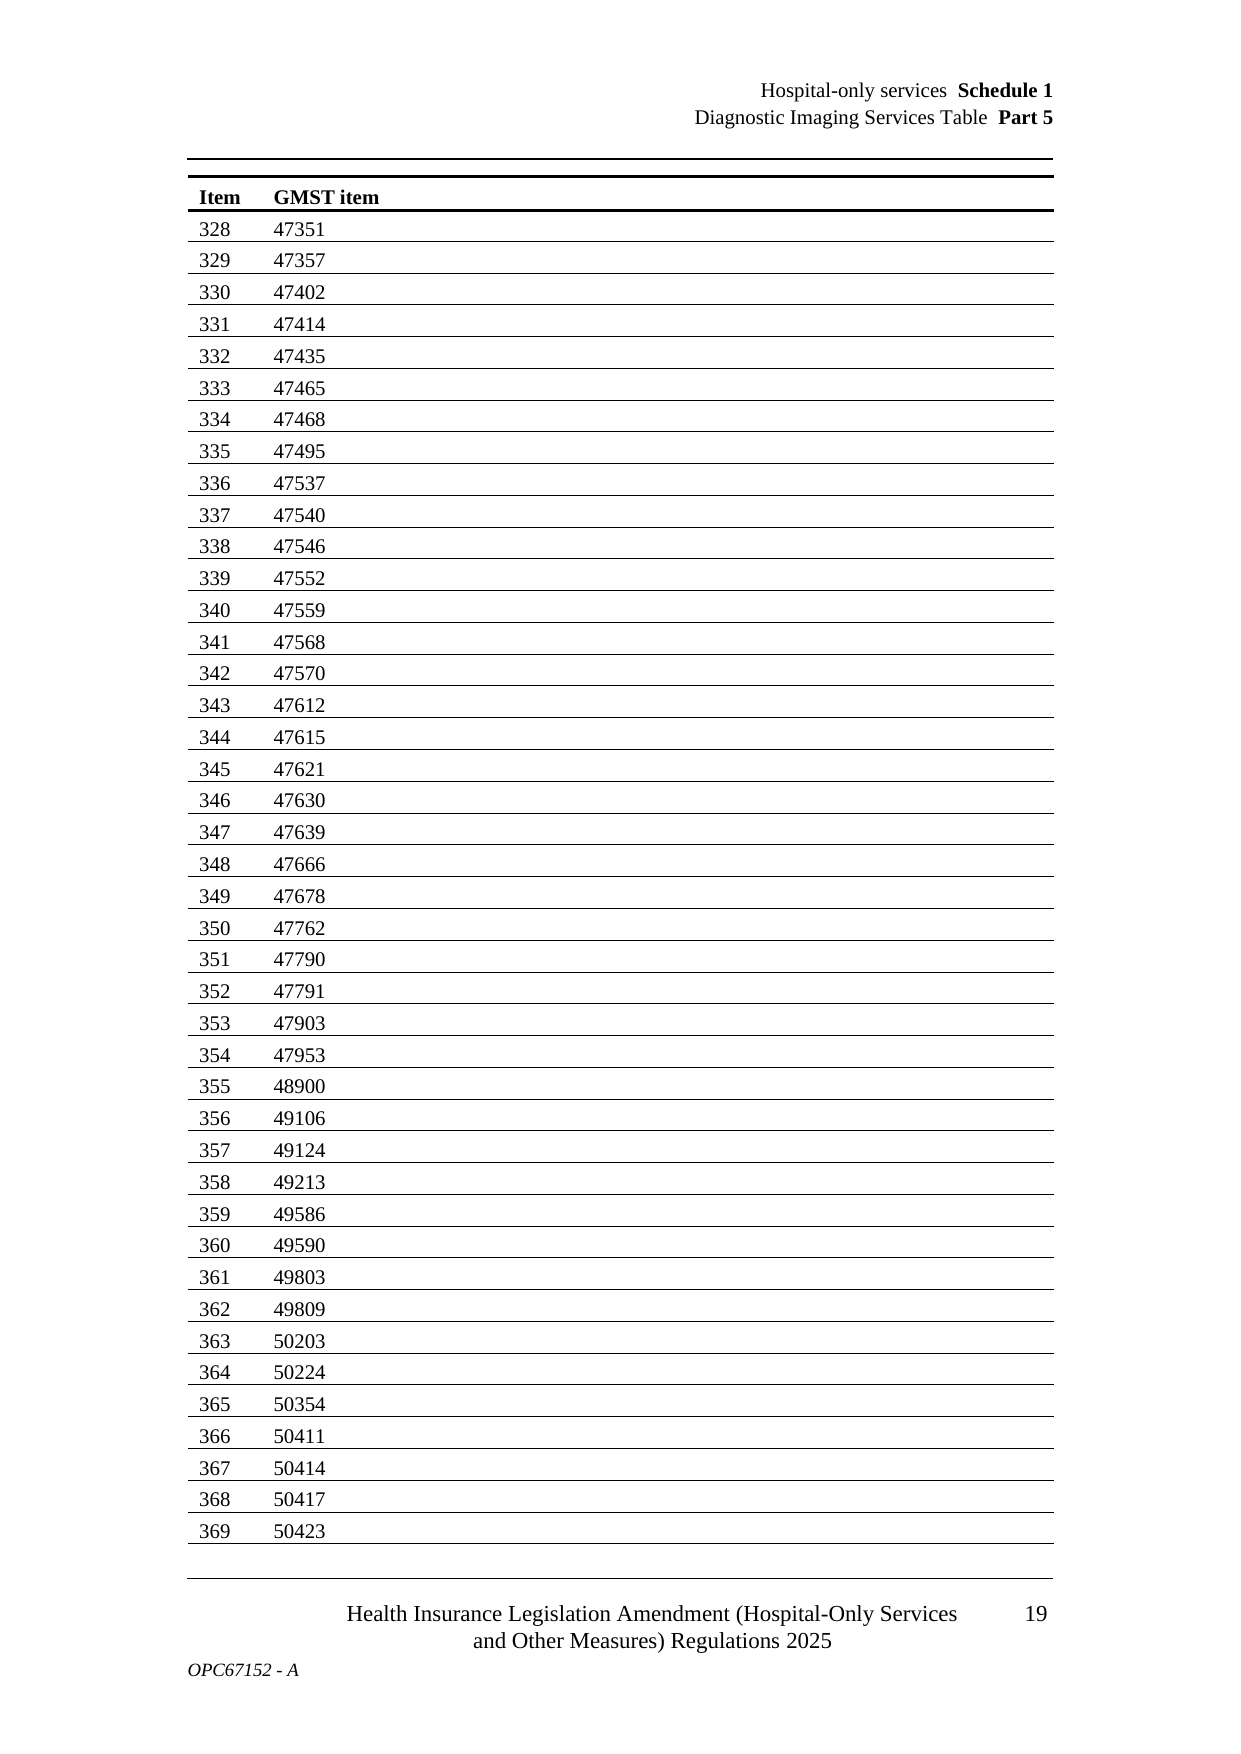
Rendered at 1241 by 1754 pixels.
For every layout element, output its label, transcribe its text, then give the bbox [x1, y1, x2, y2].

table_cell 356 [188, 1100, 262, 1130]
table_cell 50224 [262, 1354, 1054, 1384]
table_cell 47953 [262, 1036, 1054, 1067]
table_cell 49213 [262, 1163, 1054, 1194]
table_cell 344 [188, 718, 262, 749]
table_cell 47435 [262, 337, 1054, 368]
table_cell 364 [188, 1354, 262, 1384]
table_cell 348 [188, 845, 262, 876]
table_cell 357 [188, 1131, 262, 1162]
table_cell 359 [188, 1195, 262, 1226]
table_header GMST item [262, 178, 1054, 209]
table_cell 47903 [262, 1004, 1054, 1035]
table_cell 47570 [262, 655, 1054, 685]
table_cell 366 [188, 1417, 262, 1448]
table_cell 330 [188, 274, 262, 304]
table_cell 50411 [262, 1417, 1054, 1448]
table_cell 368 [188, 1481, 262, 1511]
table_cell 347 [188, 814, 262, 844]
table_cell 334 [188, 401, 262, 431]
table_cell 47351 [262, 212, 1054, 241]
table_cell 369 [188, 1513, 262, 1543]
table_cell 47630 [262, 782, 1054, 812]
table_cell 48900 [262, 1068, 1054, 1098]
table_cell 50203 [262, 1322, 1054, 1353]
table_cell 349 [188, 877, 262, 908]
table_cell 49586 [262, 1195, 1054, 1226]
table_cell 352 [188, 973, 262, 1003]
table_cell 340 [188, 591, 262, 622]
table_cell 328 [188, 212, 262, 241]
table_cell 50423 [262, 1513, 1054, 1543]
table_cell 47639 [262, 814, 1054, 844]
table_cell 47357 [262, 242, 1054, 272]
table_cell 47666 [262, 845, 1054, 876]
table_cell 332 [188, 337, 262, 368]
table_cell 50414 [262, 1449, 1054, 1480]
table_cell 47678 [262, 877, 1054, 908]
table_cell 47552 [262, 559, 1054, 590]
table_cell 49124 [262, 1131, 1054, 1162]
table_cell 47402 [262, 274, 1054, 304]
table_cell 331 [188, 305, 262, 336]
table_cell 336 [188, 464, 262, 495]
table_cell 333 [188, 369, 262, 399]
table_cell 47495 [262, 432, 1054, 463]
table_cell 363 [188, 1322, 262, 1353]
table_cell 338 [188, 528, 262, 558]
table_cell 346 [188, 782, 262, 812]
table_cell 365 [188, 1385, 262, 1416]
table_cell 337 [188, 496, 262, 527]
table_cell 47546 [262, 528, 1054, 558]
table_cell 47465 [262, 369, 1054, 399]
table_cell 345 [188, 750, 262, 781]
table_cell 47615 [262, 718, 1054, 749]
table_cell 362 [188, 1290, 262, 1321]
table_cell 47762 [262, 909, 1054, 939]
table_cell 47559 [262, 591, 1054, 622]
table_cell 350 [188, 909, 262, 939]
table_cell 341 [188, 623, 262, 654]
table_cell 339 [188, 559, 262, 590]
table_cell 47568 [262, 623, 1054, 654]
table_cell 342 [188, 655, 262, 685]
table_cell 49590 [262, 1227, 1054, 1257]
table_cell 47612 [262, 686, 1054, 717]
table_cell 50354 [262, 1385, 1054, 1416]
table_cell 335 [188, 432, 262, 463]
table_cell 355 [188, 1068, 262, 1098]
table_header Item [188, 178, 262, 209]
table_cell 49106 [262, 1100, 1054, 1130]
table_cell 329 [188, 242, 262, 272]
table_cell 47621 [262, 750, 1054, 781]
table_cell 358 [188, 1163, 262, 1194]
table_cell 361 [188, 1258, 262, 1289]
table_cell 353 [188, 1004, 262, 1035]
table_cell 47540 [262, 496, 1054, 527]
table_cell 47414 [262, 305, 1054, 336]
table_cell 47790 [262, 941, 1054, 971]
table_cell 47468 [262, 401, 1054, 431]
table_cell 367 [188, 1449, 262, 1480]
table_cell 354 [188, 1036, 262, 1067]
table_cell 343 [188, 686, 262, 717]
table_cell 47537 [262, 464, 1054, 495]
table_cell 49803 [262, 1258, 1054, 1289]
table_cell 351 [188, 941, 262, 971]
table_cell 47791 [262, 973, 1054, 1003]
table_cell 360 [188, 1227, 262, 1257]
table_cell 49809 [262, 1290, 1054, 1321]
table_cell 50417 [262, 1481, 1054, 1511]
